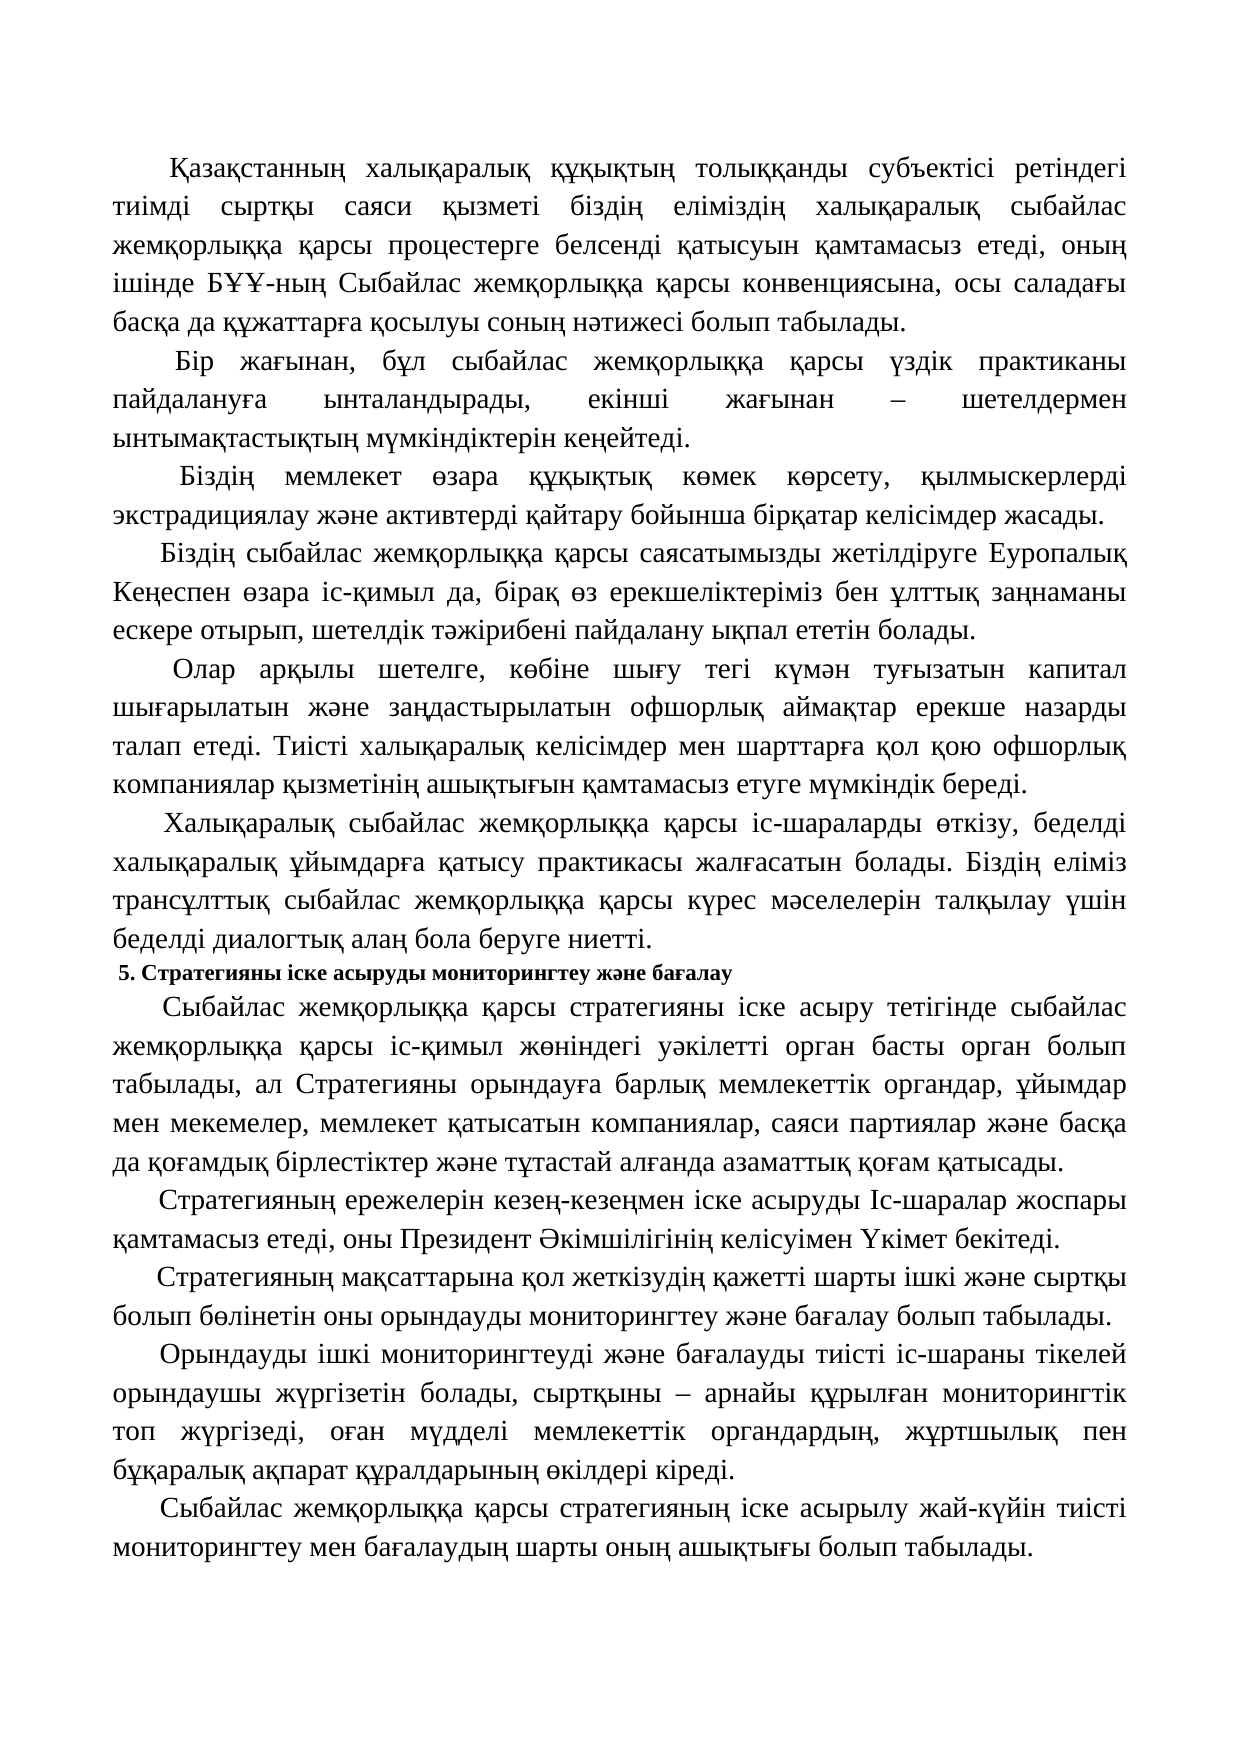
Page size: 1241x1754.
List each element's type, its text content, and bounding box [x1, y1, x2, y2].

text Біздің мемлекет өзара құқықтық көмек көрсету, қылмыскерлерді экстрадициялау және активтерді қайтару бойынша бірқатар келісімдер жасады. [112, 458, 1128, 530]
text Сыбайлас жемқорлыққа қарсы стратегияның іске асырылу жай-күйін тиісті мониторингтеу мен бағалаудың шарты оның ашықтығы болып табылады. [112, 1491, 1128, 1563]
text 5. Стратегияны іске асыруды мониторингтеу және бағалау [112, 959, 1128, 986]
text Қазақстанның халықаралық құқықтың толыққанды субъектісі ретіндегі тиімді сыртқы саяси қызметі біздің еліміздің халықаралық сыбайлас жемқорлыққа қарсы процестерге белсенді қатысуын қамтамасыз етеді, оның ішінде БҰҰ-ның Сыбайлас жемқорлыққа қарсы конвенциясына, осы саладағы басқа да құжаттарға қосылуы соның нәтижесі болып табылады. [112, 150, 1128, 338]
text Орындауды ішкі мониторингтеуді және бағалауды тиісті іс-шараны тікелей орындаушы жүргізетін болады, сыртқыны – арнайы құрылған мониторингтік топ жүргізеді, оған мүдделі мемлекеттік органдардың, жұртшылық пен бұқаралық ақпарат құралдарының өкілдері кіреді. [112, 1336, 1128, 1486]
text Бір жағынан, бұл сыбайлас жемқорлыққа қарсы үздік практиканы пайдалануға ынталандырады, екінші жағынан – шетелдермен ынтымақтастықтың мүмкіндіктерін кеңейтеді. [112, 343, 1128, 453]
text Олар арқылы шетелге, көбіне шығу тегі күмән туғызатын капитал шығарылатын және заңдастырылатын офшорлық аймақтар ерекше назарды талап етеді. Тиісті халықаралық келісімдер мен шарттарға қол қою офшорлық компаниялар қызметінің ашықтығын қамтамасыз етуге мүмкіндік береді. [112, 651, 1128, 800]
text Стратегияның ережелерін кезең-кезеңмен іске асыруды Іс-шаралар жоспары қамтамасыз етеді, оны Президент Әкімшілігінің келісуімен Үкімет бекітеді. [112, 1182, 1128, 1254]
text Сыбайлас жемқорлыққа қарсы стратегияны іске асыру тетігінде сыбайлас жемқорлыққа қарсы іс-қимыл жөніндегі уәкілетті орган басты орган болып табылады, ал Стратегияны орындауға барлық мемлекеттік органдар, ұйымдар мен мекемелер, мемлекет қатысатын компаниялар, саяси партиялар және басқа да қоғамдық бірлестіктер және тұтастай алғанда азаматтық қоғам қатысады. [112, 989, 1128, 1177]
text Стратегияның мақсаттарына қол жеткізудің қажетті шарты ішкі және сыртқы болып бөлінетін оны орындауды мониторингтеу және бағалау болып табылады. [112, 1259, 1128, 1331]
text Халықаралық сыбайлас жемқорлыққа қарсы іс-шараларды өткізу, беделді халықаралық ұйымдарға қатысу практикасы жалғасатын болады. Біздің еліміз трансұлттық сыбайлас жемқорлыққа қарсы күрес мәселелерін талқылау үшін беделді диалогтық алаң бола беруге ниетті. [112, 805, 1128, 954]
text Біздің сыбайлас жемқорлыққа қарсы саясатымызды жетілдіруге Еуропалық Кеңеспен өзара іс-қимыл да, бірақ өз ерекшеліктеріміз бен ұлттық заңнаманы ескере отырып, шетелдік тәжірибені пайдалану ықпал ететін болады. [112, 535, 1128, 646]
